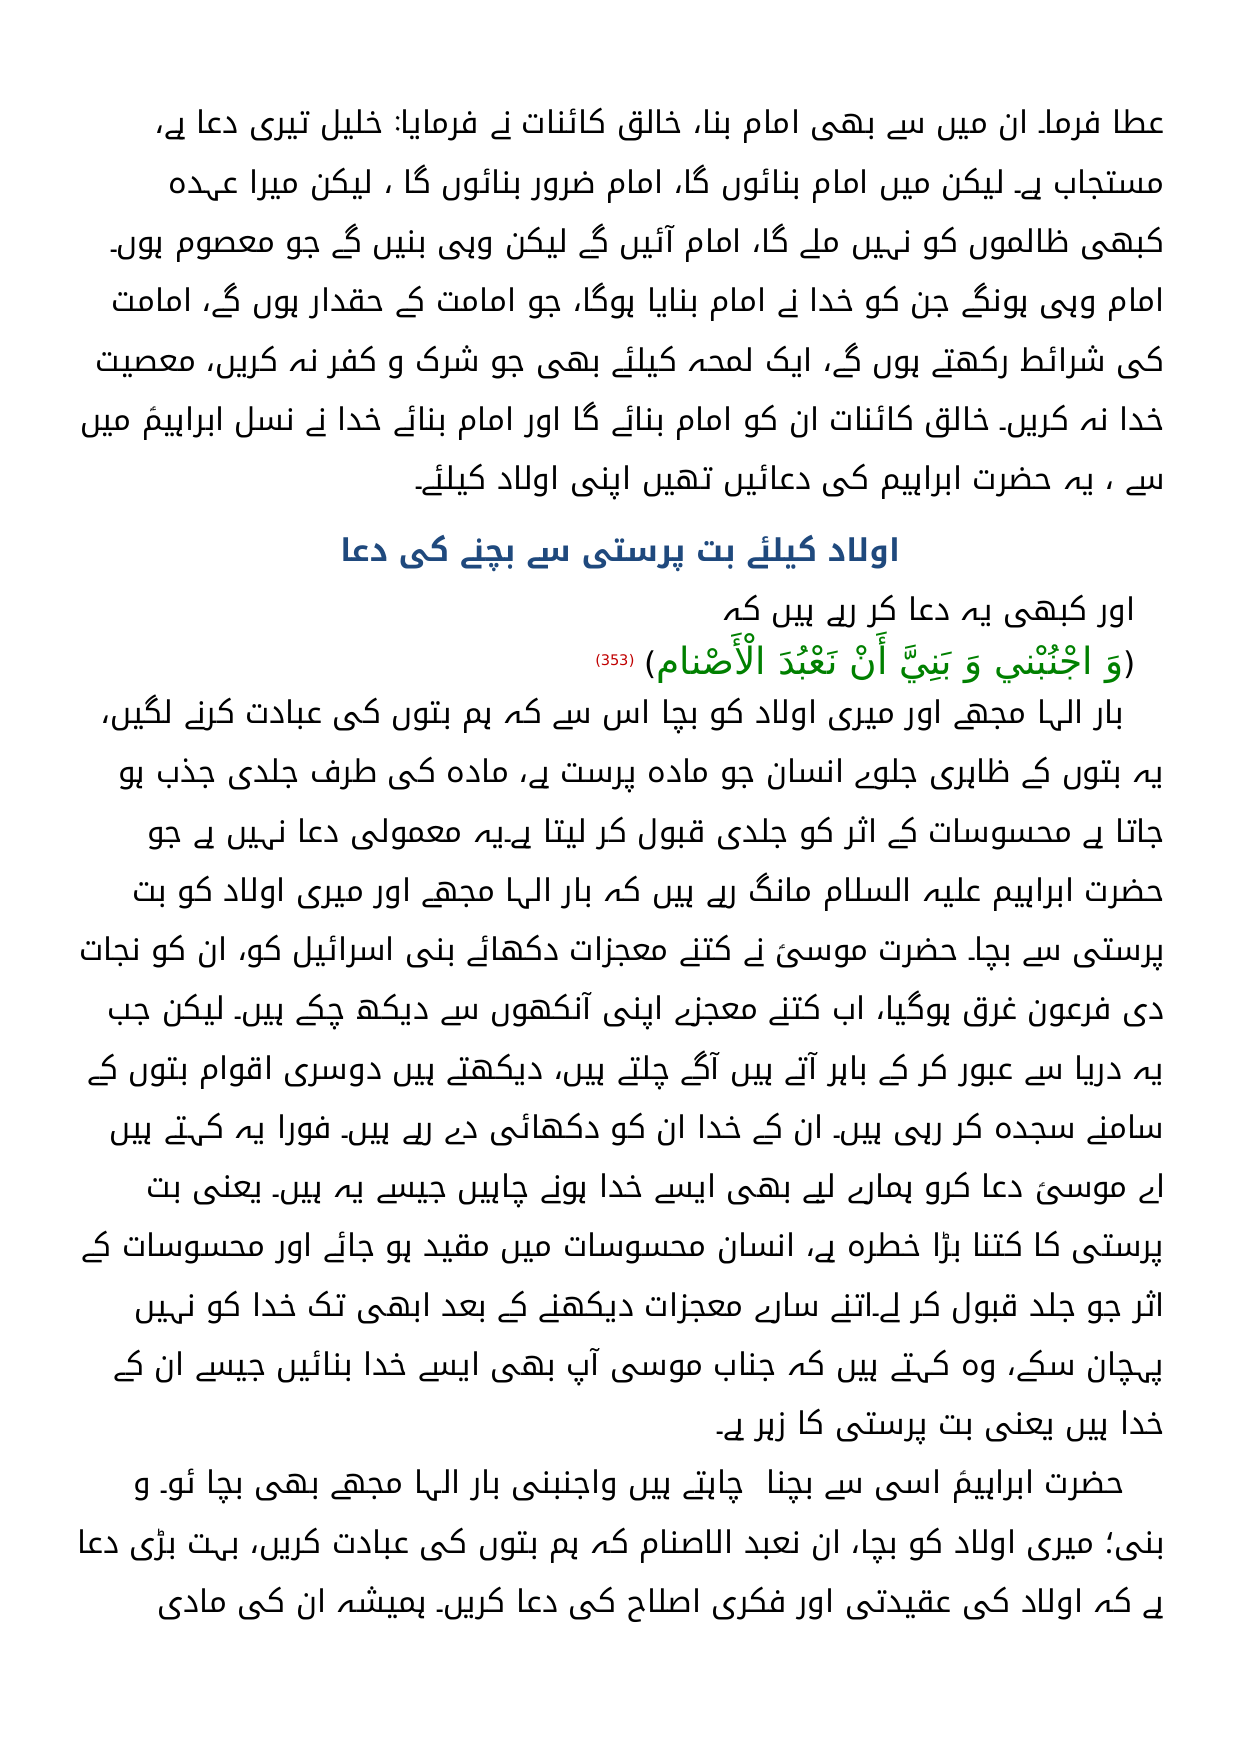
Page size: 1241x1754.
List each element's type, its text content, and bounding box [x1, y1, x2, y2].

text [75, 94, 1165, 509]
text اور کبھی یہ دعا کر رہے ہیں کہ [75, 580, 1165, 640]
text بار الہا مجھے اور میری اولاد کو بچا اس سے کہ ہم بتوں کی عبادت کرنے لگیں، یہ بتوں کے ظاہری جلوے انسان جو مادہ پرست ہے، مادہ کی طرف جلدی جذب ہو جاتا ہے محسوسات کے اثر کو جلدی قبول کر لیتا ہے۔یہ معمولی دعا نہیں ہے جو حضرت ابراہیم علیہ السلام مانگ رہے ہیں کہ بار الہا مجھے اور میری اولاد کو بت پرستی سے بچا۔ حضرت موسیؑ نے کتنے معجزات دکھائے بنی اسرائیل کو، ان کو نجات دی فرعون غرق ہوگیا، اب کتنے معجزے اپنی آنکھوں سے دیکھ چکے ہیں۔ لیکن جب یہ دریا سے عبور کر کے باہر آتے ہیں آگے چلتے ہیں، دیکھتے ہیں دوسری اقوام بتوں کے سامنے سجدہ کر رہی ہیں۔ ان کے خدا ان کو دکھائی دے رہے ہیں۔ فورا یہ کہتے ہیں اے موسیؑ دعا کرو ہمارے لیے بھی ایسے خدا ہونے چاہیں جیسے یہ ہیں۔ یعنی بت پرستی کا کتنا بڑا خطرہ ہے، انسان محسوسات میں مقید ہو جائے اور محسوسات کے اثر جو جلد قبول کر لے۔اتنے سارے معجزات دیکھنے کے بعد ابھی تک خدا کو نہیں پہچان سکے، وہ کہتے ہیں کہ جناب موسی آپ بھی ایسے خدا بنائیں جیسے ان کے خدا ہیں یعنی بت پرستی کا زہر ہے۔ [75, 683, 1165, 1454]
subtitle اولاد کیلئے بت پرستی سے بچنے کی دعا [75, 521, 1165, 580]
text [75, 1454, 1165, 1632]
text (وَ اجْنُبْني‏ وَ بَنِيَّ أَنْ نَعْبُدَ الْأَصْنام) (353) [75, 640, 1165, 683]
